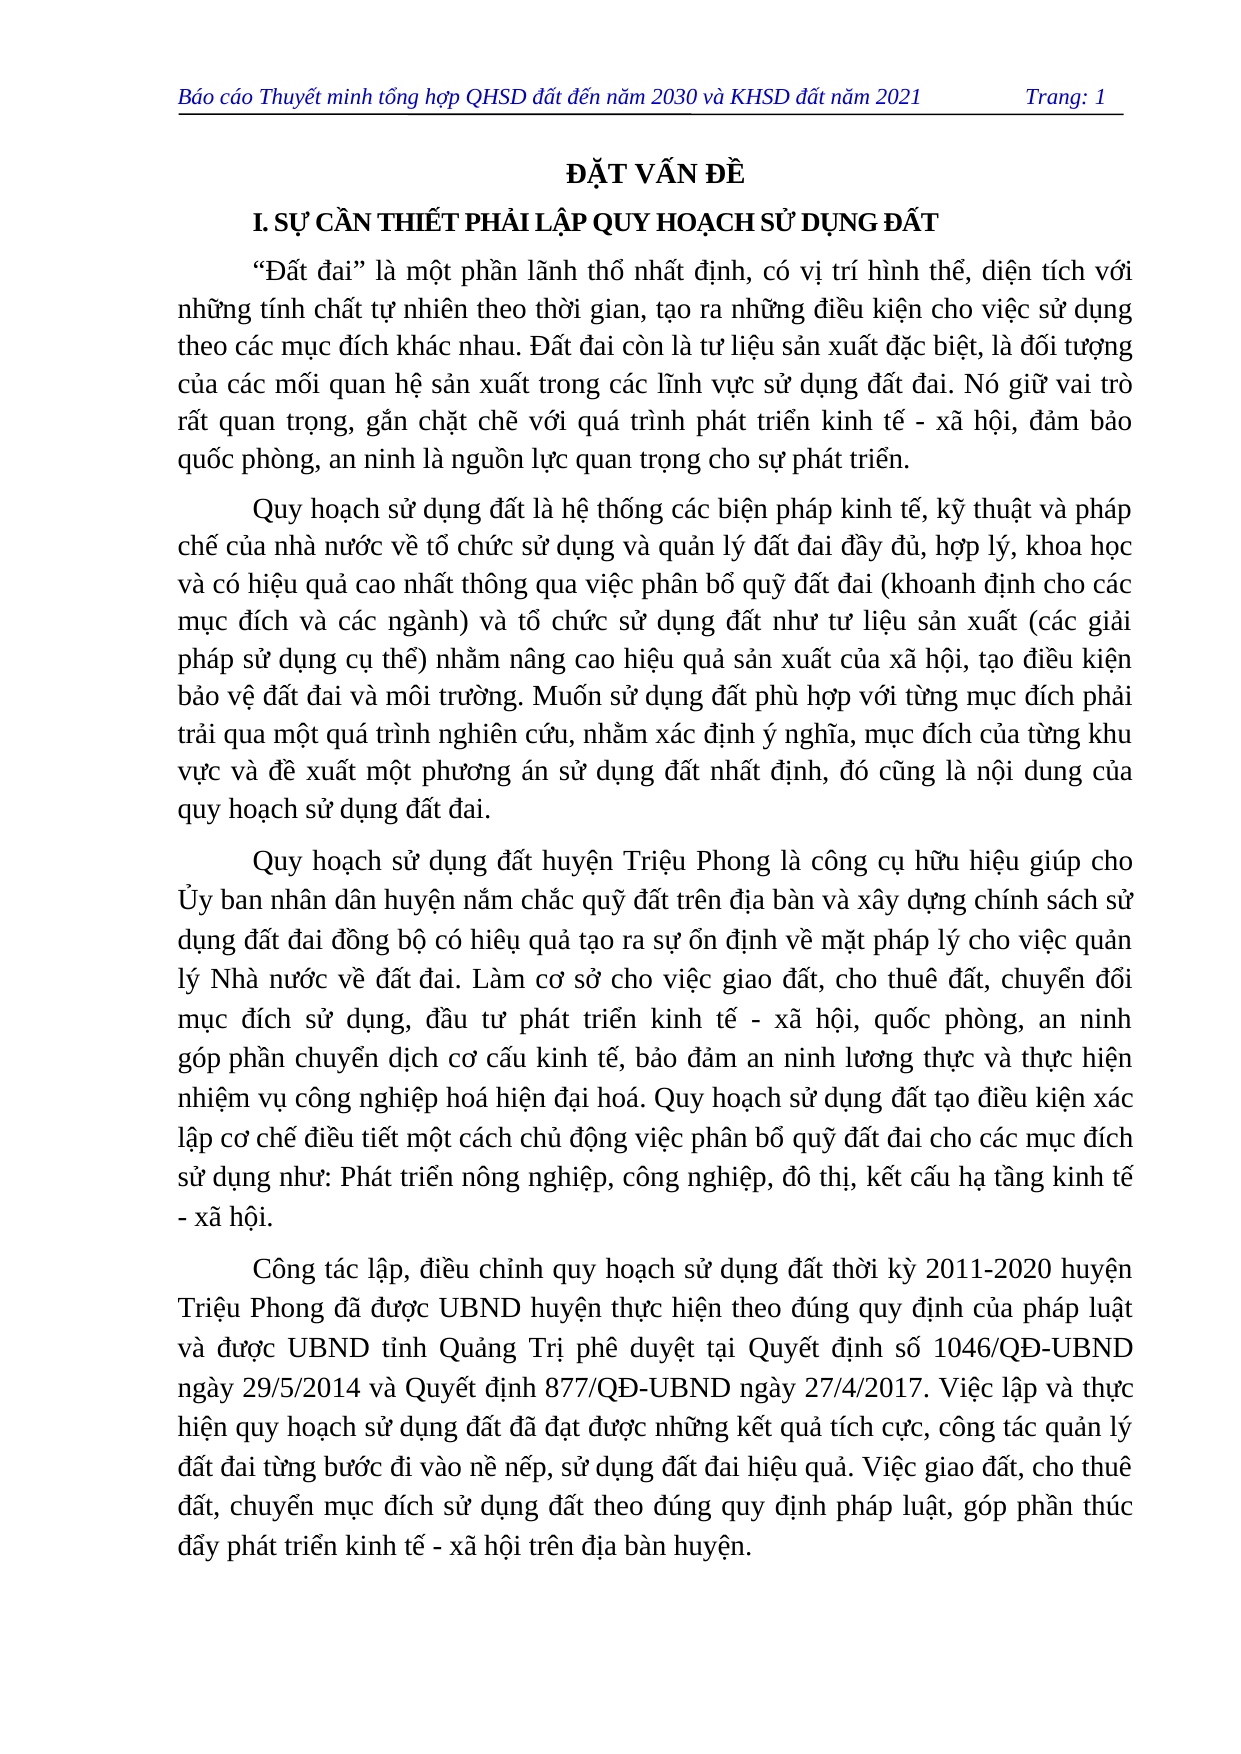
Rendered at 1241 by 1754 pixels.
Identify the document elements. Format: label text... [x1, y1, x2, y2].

text I. SỰ CẦN THIẾT PHẢI LẬP QUY HOẠCH SỬ DỤNG ĐẤT [177, 203, 1134, 238]
title ĐẶT VẤN ĐỀ [177, 155, 1134, 190]
text “Đất đai” là một phần lãnh thổ nhất định, có vị trí hình thể, diện tích với những tính chất tự nhiên theo thời gian, tạo ra những điều kiện cho việc sử dụng theo các mục đích khác nhau. Đất đai còn là tư liệu sản xuất đặc biệt, là đối tượng của các mối quan hệ sản xuất trong các lĩnh vực sử dụng đất đai. Nó giữ vai trò rất quan trọng, gắn chặt chẽ với quá trình phát triển kinh tế - xã hội, đảm bảo quốc phòng, an ninh là nguồn lực quan trọng cho sự phát triển. [177, 251, 1134, 476]
text Công tác lập, điều chỉnh quy hoạch sử dụng đất thời kỳ 2011-2020 huyện Triệu Phong đã được UBND huyện thực hiện theo đúng quy định của pháp luật và được UBND tỉnh Quảng Trị phê duyệt tại Quyết định số 1046/QĐ-UBND ngày 29/5/2014 và Quyết định 877/QĐ-UBND ngày 27/4/2017. Việc lập và thực hiện quy hoạch sử dụng đất đã đạt được những kết quả tích cực, công tác quản lý đất đai từng bước đi vào nề nếp, sử dụng đất đai hiệu quả. Việc giao đất, cho thuê đất, chuyển mục đích sử dụng đất theo đúng quy định pháp luật, góp phần thúc đẩy phát triển kinh tế - xã hội trên địa bàn huyện. [177, 1247, 1134, 1563]
text Quy hoạch sử dụng đất là hệ thống các biện pháp kinh tế, kỹ thuật và pháp chế của nhà nước về tổ chức sử dụng và quản lý đất đai đầy đủ, hợp lý, khoa học và có hiệu quả cao nhất thông qua việc phân bổ quỹ đất đai (khoanh định cho các mục đích và các ngành) và tổ chức sử dụng đất như tư liệu sản xuất (các giải pháp sử dụng cụ thể) nhằm nâng cao hiệu quả sản xuất của xã hội, tạo điều kiện bảo vệ đất đai và môi trường. Muốn sử dụng đất phù hợp với từng mục đích phải trải qua một quá trình nghiên cứu, nhằm xác định ý nghĩa, mục đích của từng khu vực và đề xuất một phương án sử dụng đất nhất định, đó cũng là nội dung của quy hoạch sử dụng đất đai. [177, 488, 1134, 826]
text Quy hoạch sử dụng đất huyện Triệu Phong là công cụ hữu hiệu giúp cho Ủy ban nhân dân huyện nắm chắc quỹ đất trên địa bàn và xây dựng chính sách sử dụng đất đai đồng bộ có hiêụ quả tạo ra sự ổn định về mặt pháp lý cho việc quản lý Nhà nước về đất đai. Làm cơ sở cho việc giao đất, cho thuê đất, chuyển đổi mục đích sử dụng, đầu tư phát triển kinh tế - xã hội, quốc phòng, an ninh góp phần chuyển dịch cơ cấu kinh tế, bảo đảm an ninh lương thực và thực hiện nhiệm vụ công nghiệp hoá hiện đại hoá. Quy hoạch sử dụng đất tạo điều kiện xác lập cơ chế điều tiết một cách chủ động việc phân bổ quỹ đất đai cho các mục đích sử dụng như: Phát triển nông nghiệp, công nghiệp, đô thị, kết cấu hạ tầng kinh tế - xã hội. [177, 838, 1134, 1234]
